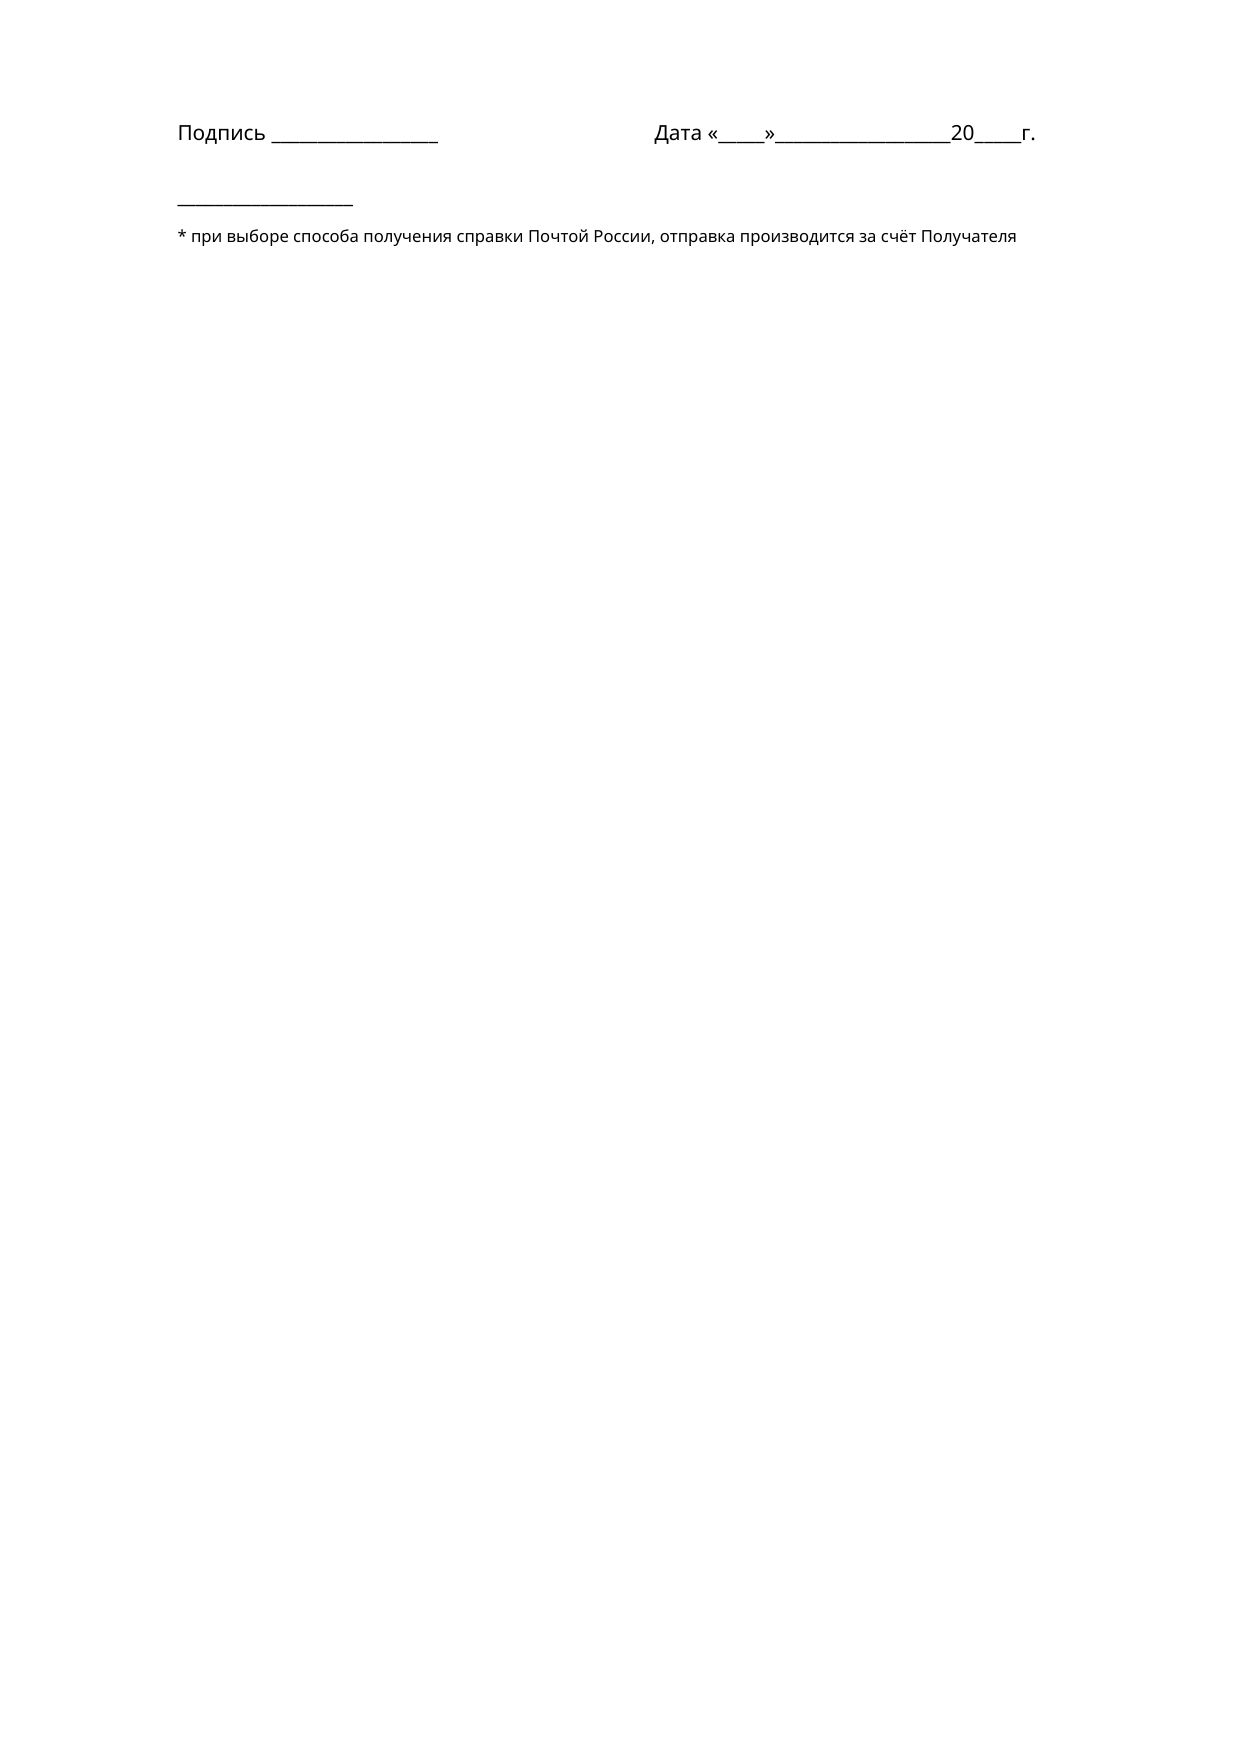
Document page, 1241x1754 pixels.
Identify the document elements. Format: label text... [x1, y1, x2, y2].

text * при выборе способа получения справки Почтой России, отправка производится за счёт Получателя [177, 224, 1152, 247]
text Подпись __________________ Дата «_____»___________________20_____г. [177, 118, 1152, 147]
text ___________________ [177, 182, 1152, 210]
